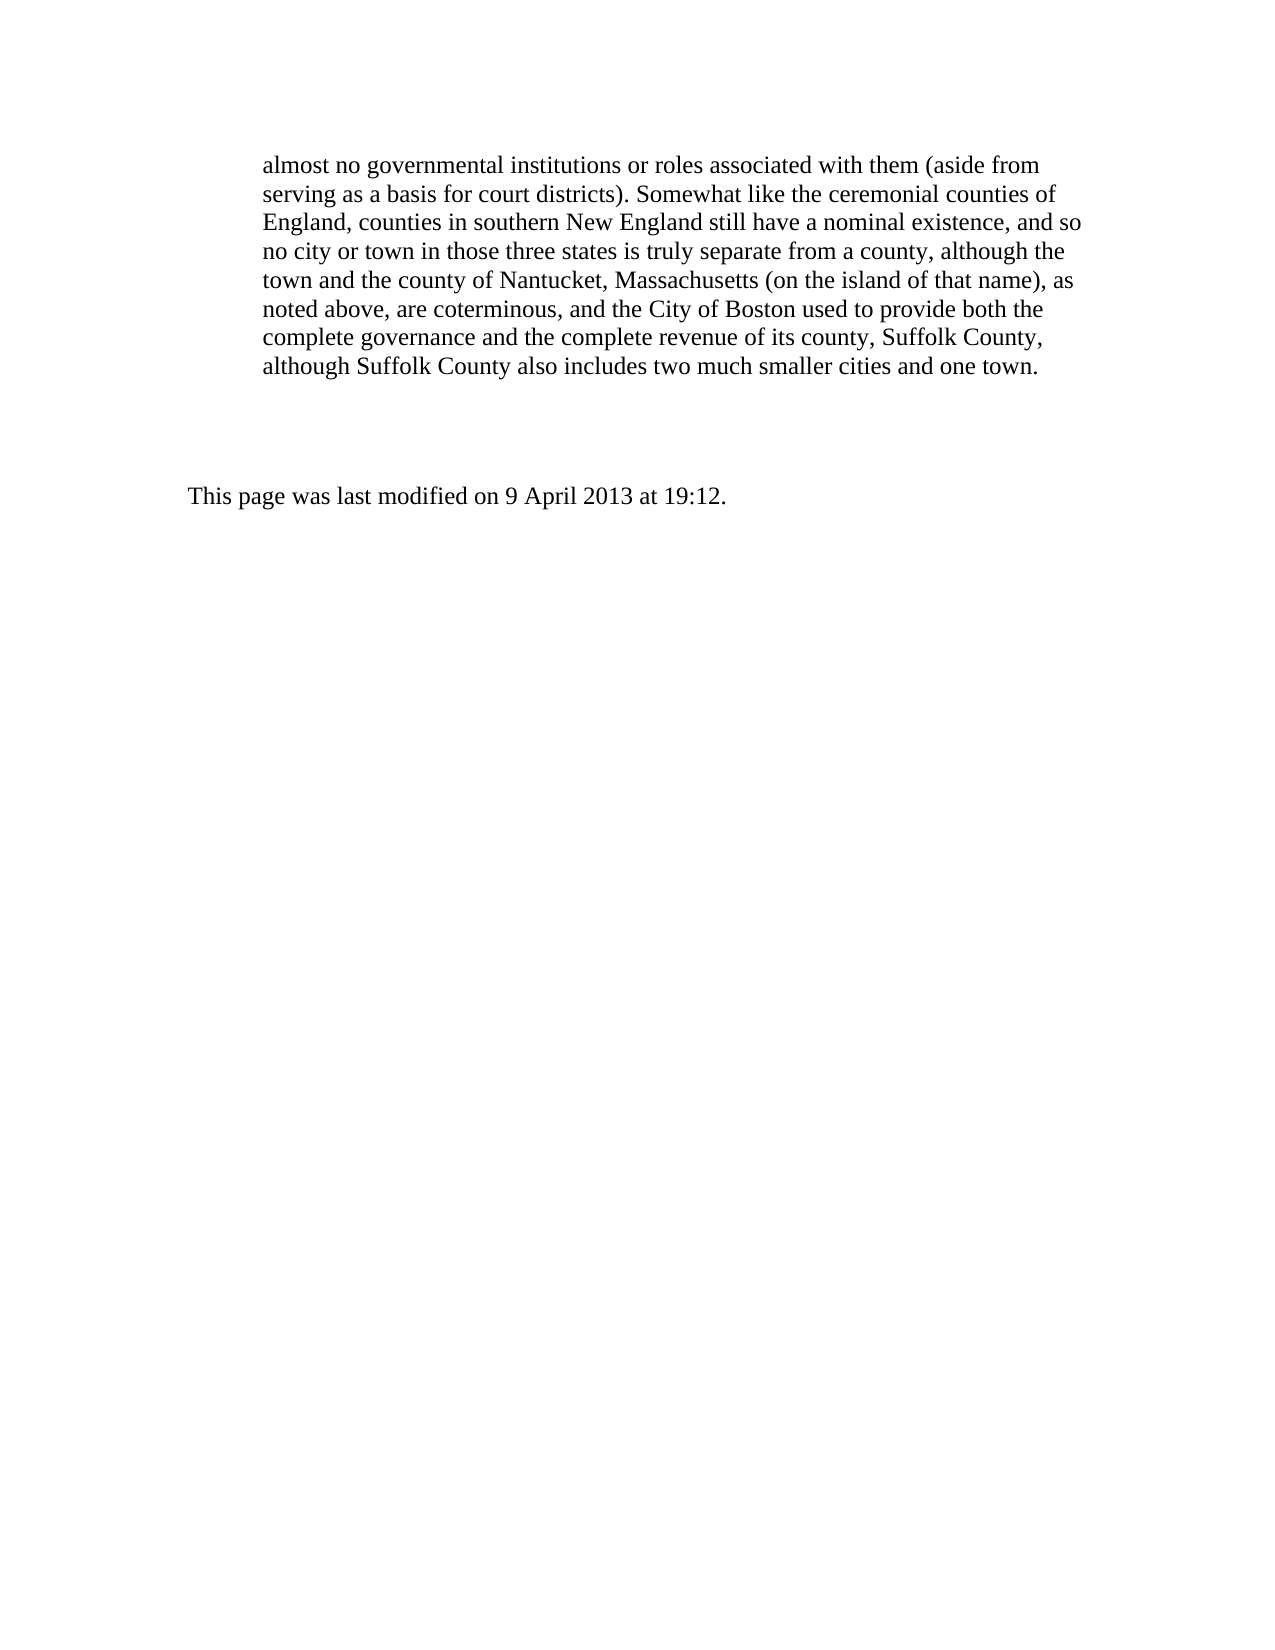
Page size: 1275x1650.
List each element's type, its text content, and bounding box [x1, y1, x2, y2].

text This page was last modified on 9 April 2013 at 19:12. [187, 481, 1087, 510]
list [225, 150, 1087, 380]
